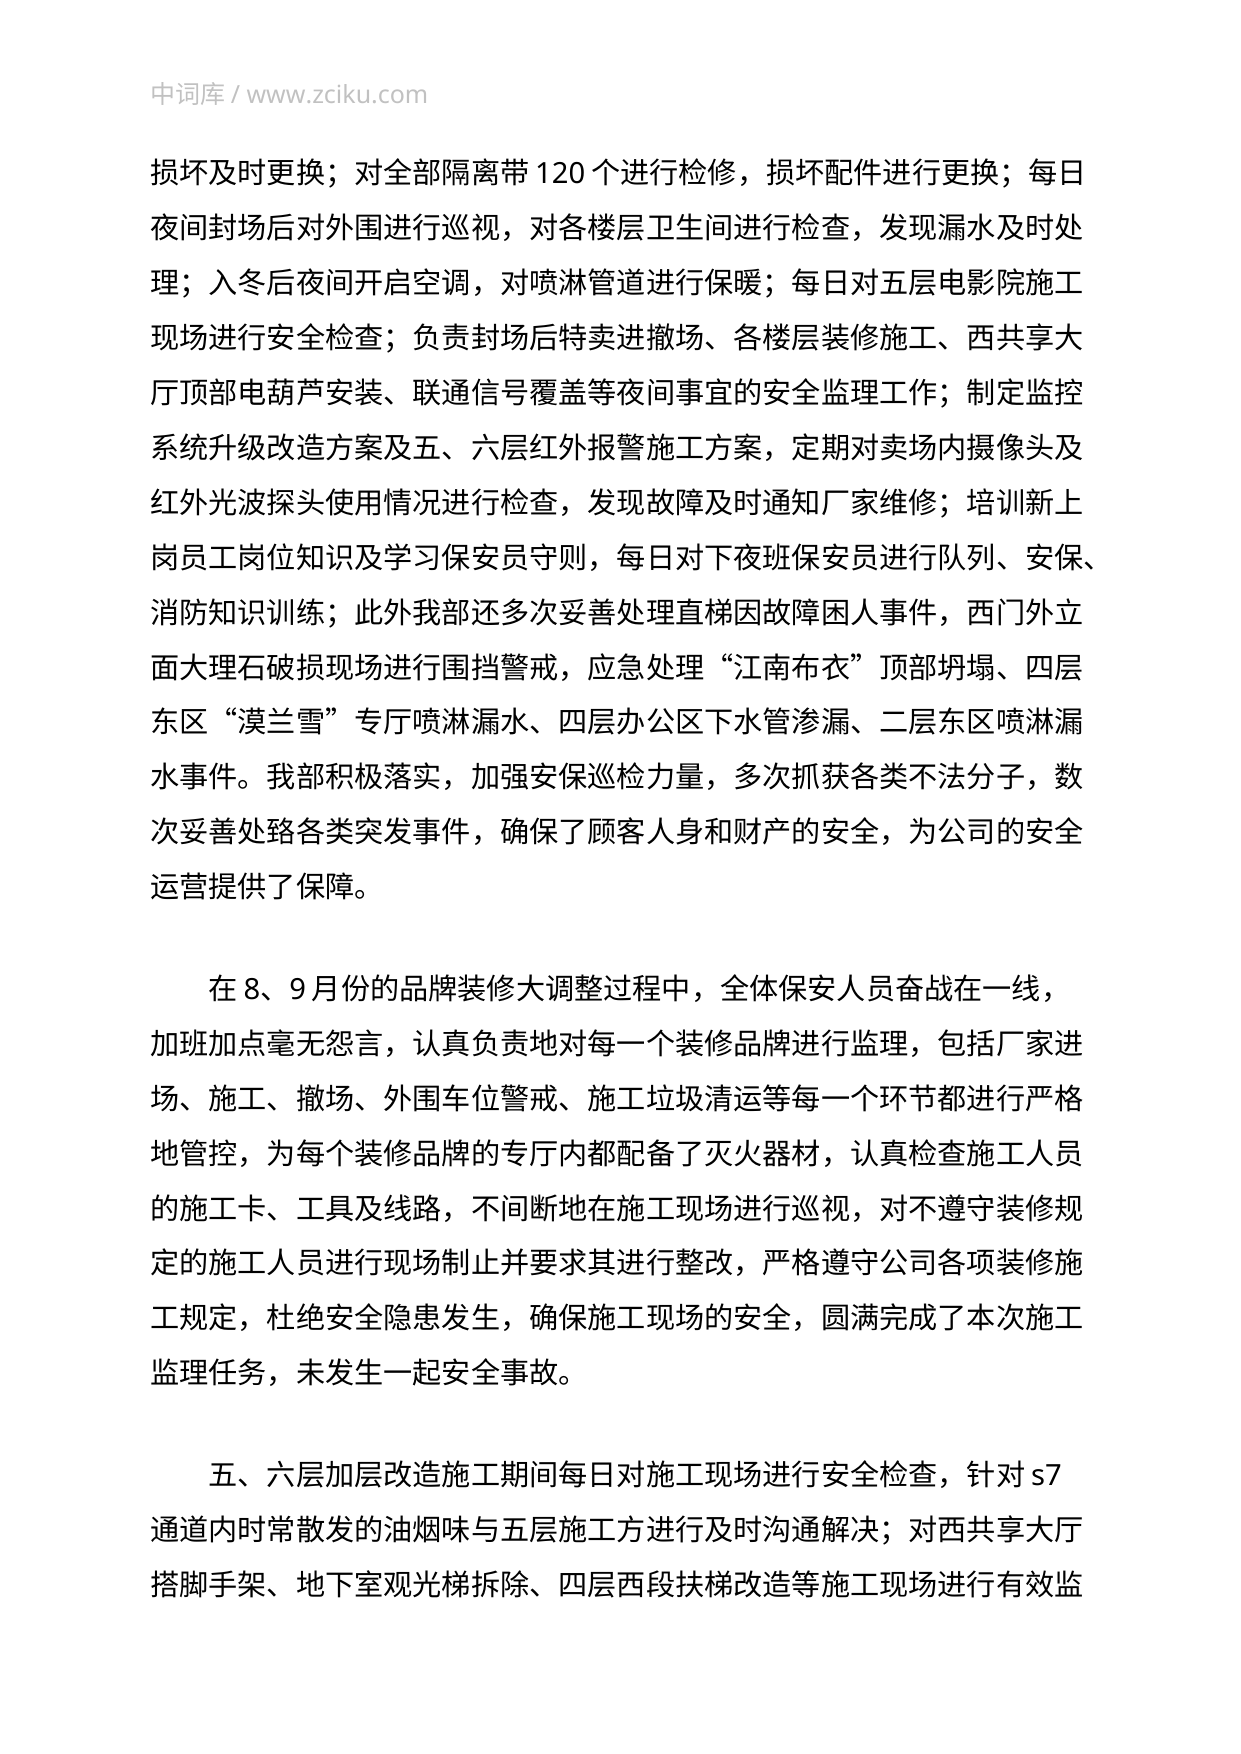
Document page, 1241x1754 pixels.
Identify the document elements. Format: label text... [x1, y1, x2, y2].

text 在8、9月份的品牌装修大调整过程中，全体保安人员奋战在一线，加班加点毫无怨言，认真负责地对每一个装修品牌进行监理，包括厂家进场、施工、撤场、外围车位警戒、施工垃圾清运等每一个环节都进行严格地管控，为每个装修品牌的专厅内都配备了灭火器材，认真检查施工人员的施工卡、工具及线路，不间断地在施工现场进行巡视，对不遵守装修规定的施工人员进行现场制止并要求其进行整改，严格遵守公司各项装修施工规定，杜绝安全隐患发生，确保施工现场的安全，圆满完成了本次施工监理任务，未发生一起安全事故。 [150, 966, 1090, 1392]
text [150, 1452, 1090, 1604]
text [150, 150, 1090, 906]
